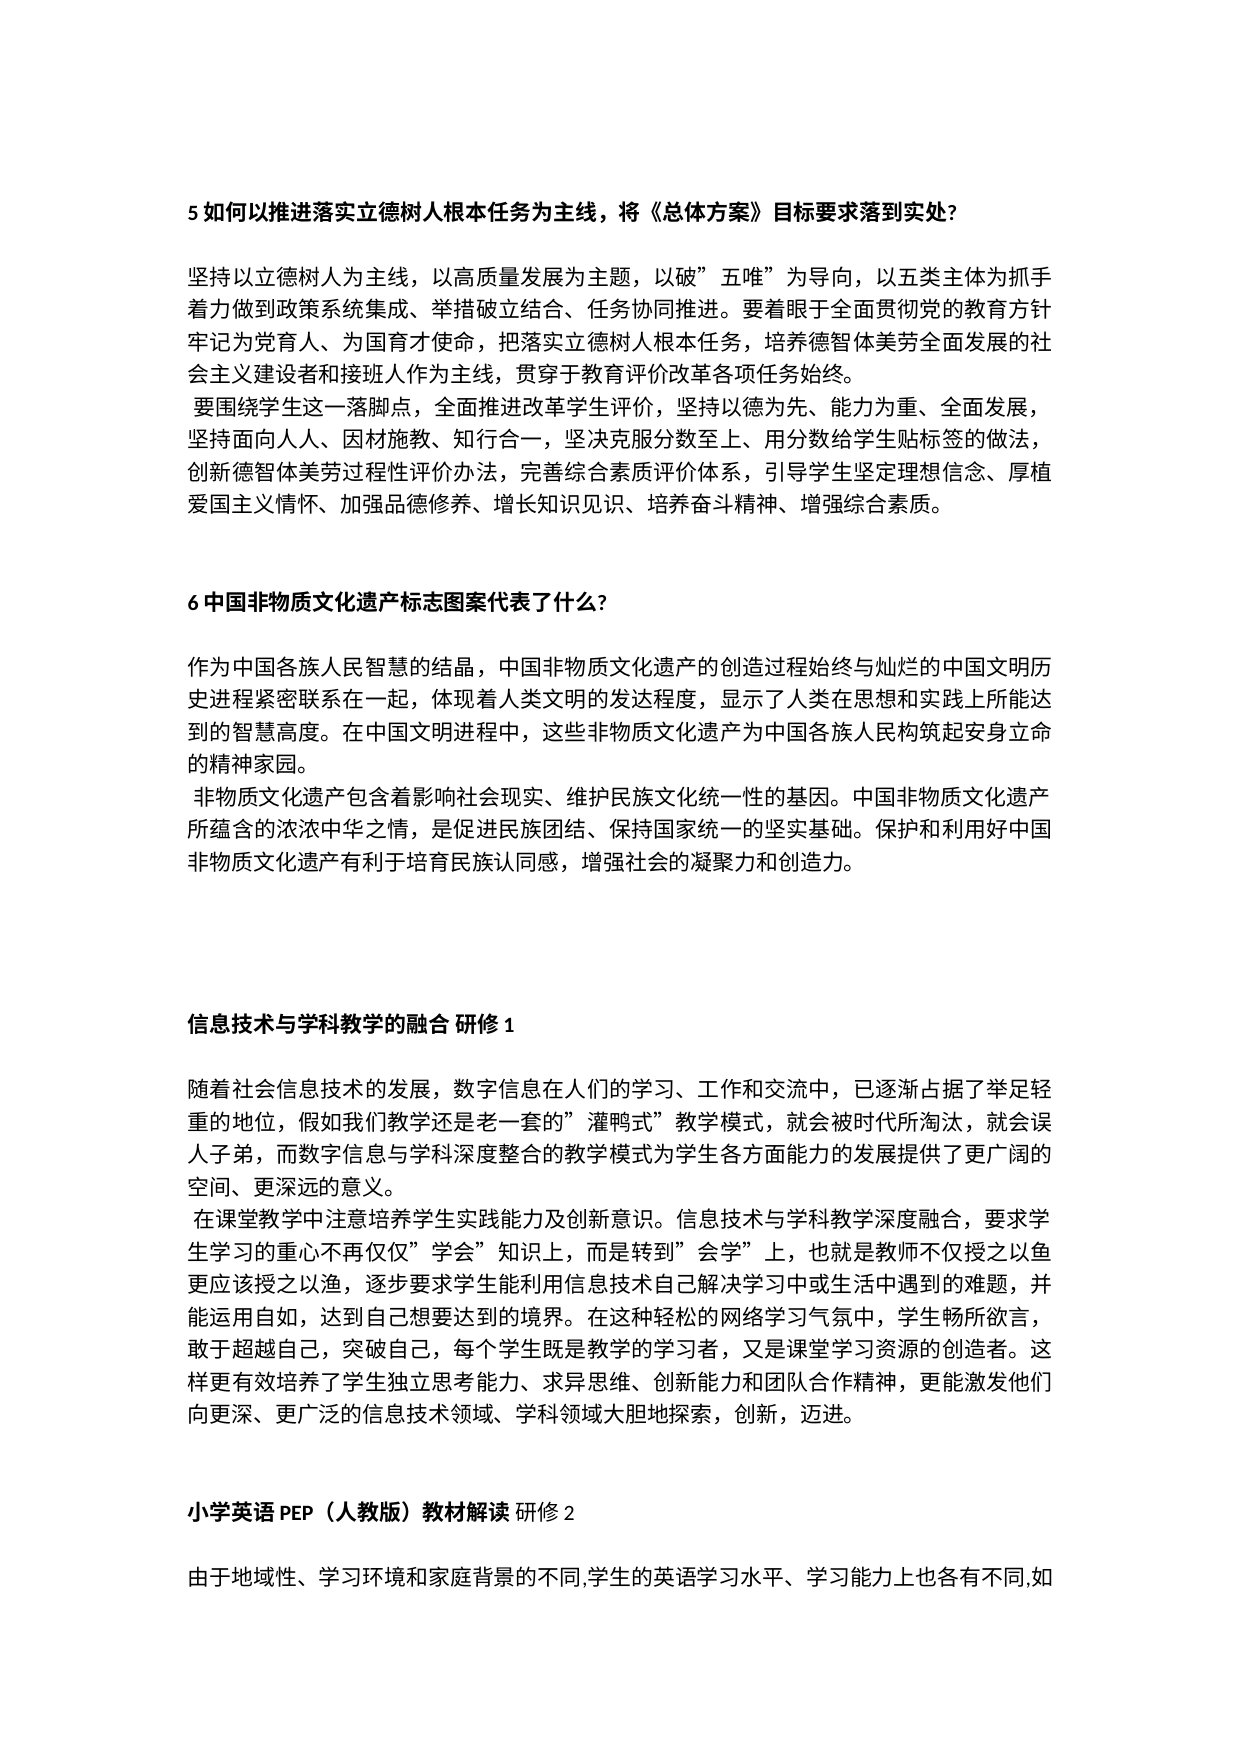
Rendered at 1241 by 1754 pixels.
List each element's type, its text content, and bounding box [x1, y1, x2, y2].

text 6中国非物质文化遗产标志图案代表了什么? [187, 584, 1053, 617]
text 在课堂教学中注意培养学生实践能力及创新意识。信息技术与学科教学深度融合，要求学生学习的重心不再仅仅”学会”知识上，而是转到”会学”上，也就是教师不仅授之以鱼，更应该授之以渔，逐步要求学生能利用信息技术自己解决学习中或生活中遇到的难题，并能运用自如，达到自己想要达到的境界。在这种轻松的网络学习气氛中，学生畅所欲言，敢于超越自己，突破自己，每个学生既是教学的学习者，又是课堂学习资源的创造者。这样更有效培养了学生独立思考能力、求异思维、创新能力和团队合作精神，更能激发他们向更深、更广泛的信息技术领域、学科领域大胆地探索，创新，迈进。 [187, 1202, 1053, 1429]
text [187, 1559, 1053, 1592]
text 非物质文化遗产包含着影响社会现实、维护民族文化统一性的基因。中国非物质文化遗产所蕴含的浓浓中华之情，是促进民族团结、保持国家统一的坚实基础。保护和利用好中国非物质文化遗产有利于培育民族认同感，增强社会的凝聚力和创造力。 [187, 779, 1053, 877]
text 小学英语PEP（人教版）教材解读 研修2 [187, 1494, 1053, 1527]
text 要围绕学生这一落脚点，全面推进改革学生评价，坚持以德为先、能力为重、全面发展，坚持面向人人、因材施教、知行合一，坚决克服分数至上、用分数给学生贴标签的做法，创新德智体美劳过程性评价办法，完善综合素质评价体系，引导学生坚定理想信念、厚植爱国主义情怀、加强品德修养、增长知识见识、培养奋斗精神、增强综合素质。 [187, 389, 1053, 519]
text 随着社会信息技术的发展，数字信息在人们的学习、工作和交流中，已逐渐占据了举足轻重的地位，假如我们教学还是老一套的”灌鸭式”教学模式，就会被时代所淘汰，就会误人子弟，而数字信息与学科深度整合的教学模式为学生各方面能力的发展提供了更广阔的空间、更深远的意义。 [187, 1072, 1053, 1202]
text 作为中国各族人民智慧的结晶，中国非物质文化遗产的创造过程始终与灿烂的中国文明历史进程紧密联系在一起，体现着人类文明的发达程度，显示了人类在思想和实践上所能达到的智慧高度。在中国文明进程中，这些非物质文化遗产为中国各族人民构筑起安身立命的精神家园。 [187, 649, 1053, 779]
text 信息技术与学科教学的融合 研修1 [187, 1007, 1053, 1039]
text 坚持以立德树人为主线，以高质量发展为主题，以破”五唯”为导向，以五类主体为抓手，着力做到政策系统集成、举措破立结合、任务协同推进。要着眼于全面贯彻党的教育方针，牢记为党育人、为国育才使命，把落实立德树人根本任务，培养德智体美劳全面发展的社会主义建设者和接班人作为主线，贯穿于教育评价改革各项任务始终。 [187, 259, 1053, 389]
text 5如何以推进落实立德树人根本任务为主线，将《总体方案》目标要求落到实处? [187, 194, 1053, 227]
